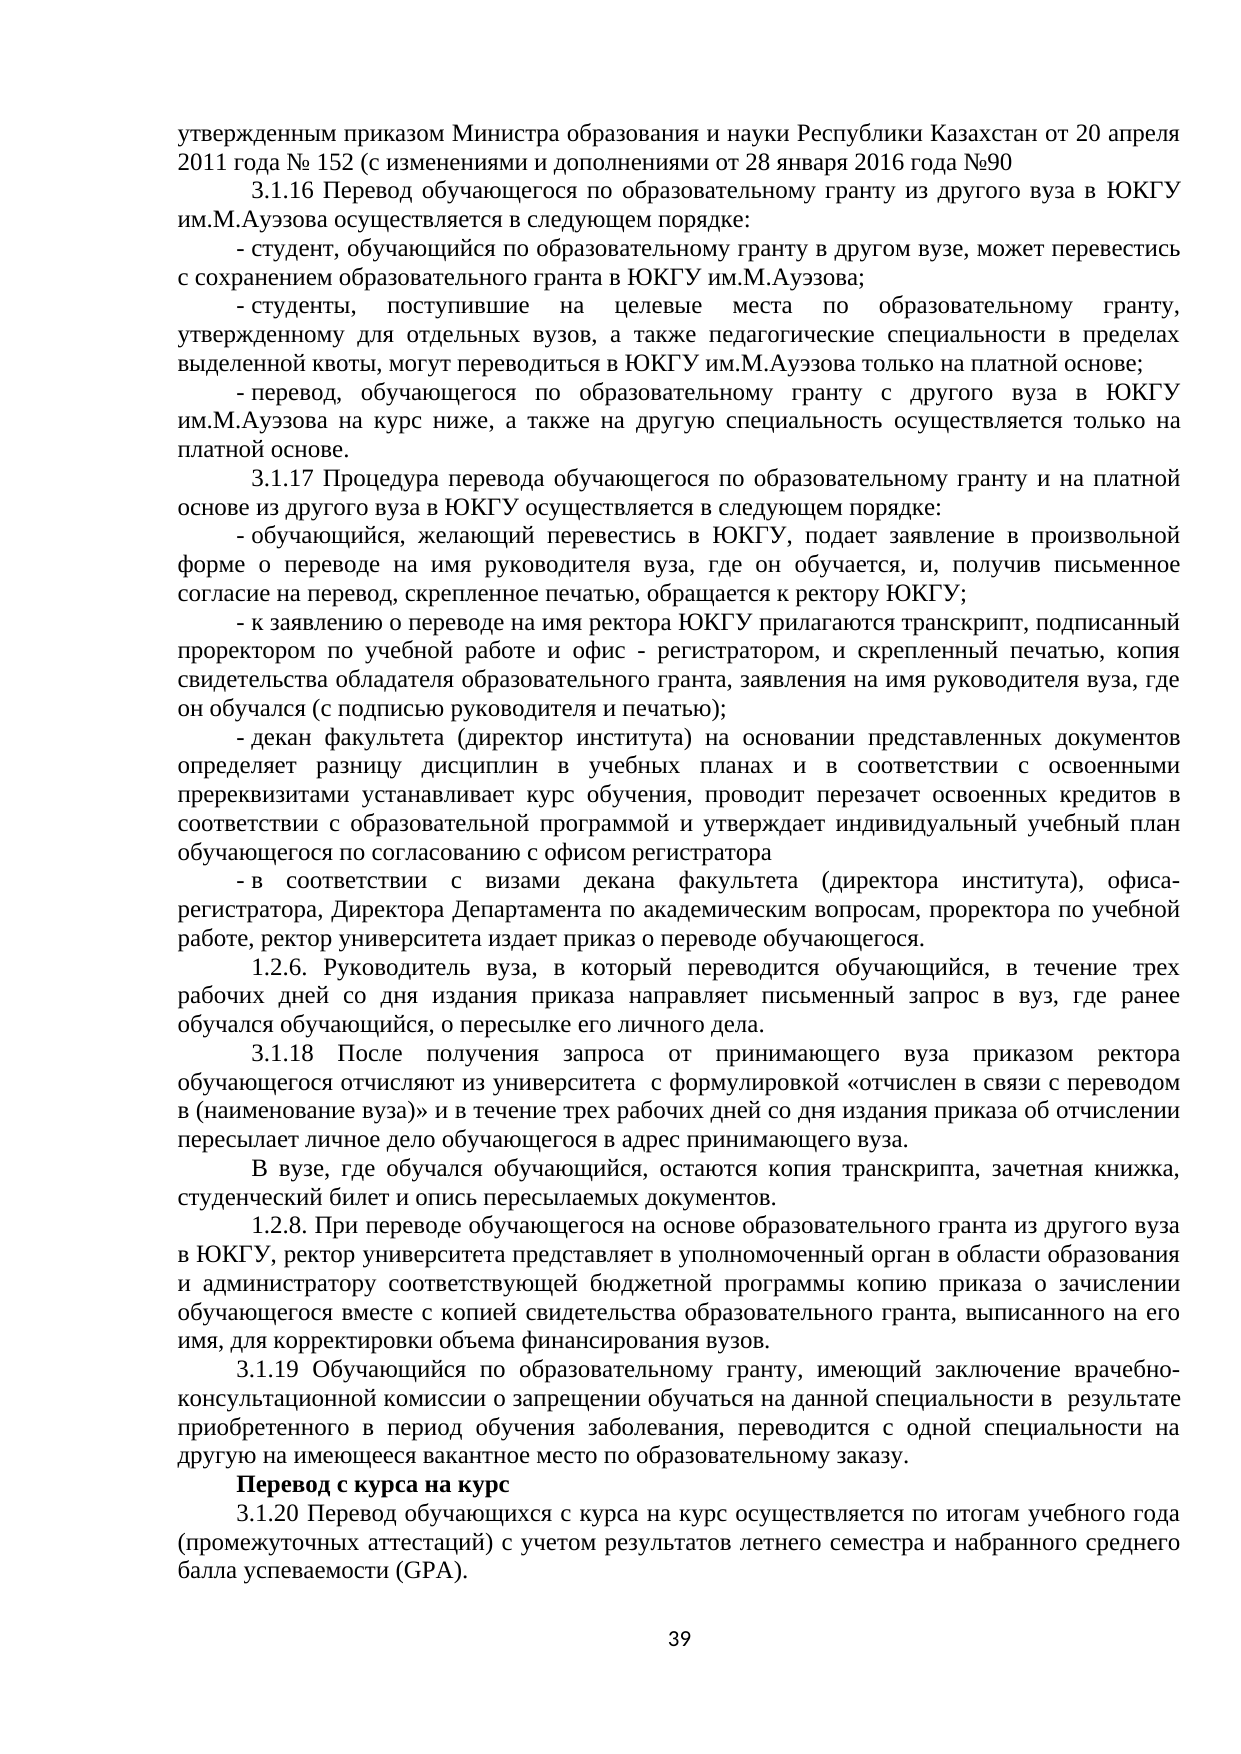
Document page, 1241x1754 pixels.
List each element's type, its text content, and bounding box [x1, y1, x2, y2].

text 1.2.6. Руководитель вуза, в который переводится обучающийся, в течение трех рабочих дней со дня издания приказа направляет письменный запрос в вуз, где ранее обучался обучающийся, о пересылке его личного дела. [177, 952, 1181, 1038]
list Перевод с курса на курс [177, 1469, 1181, 1498]
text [177, 118, 1181, 176]
list студент, обучающийся по образовательному гранту в другом вузе, может перевестись с сохранением образовательного гранта в ЮКГУ им.М.Ауэзова; [177, 233, 1181, 291]
text 3.1.20 Перевод обучающихся с курса на курс осуществляется по итогам учебного года (промежуточных аттестаций) с учетом результатов летнего семестра и набранного среднего балла успеваемости (GPA). [177, 1498, 1181, 1584]
list декан факультета (директор института) на основании представленных документов определяет разницу дисциплин в учебных планах и в соответствии с освоенными пререквизитами устанавливает курс обучения, проводит перезачет освоенных кредитов в соответствии с образовательной программой и утверждает индивидуальный учебный план обучающегося по согласованию с офисом регистратора [177, 722, 1181, 866]
list перевод, обучающегося по образовательному гранту с другого вуза в ЮКГУ им.М.Ауэзова на курс ниже, а также на другую специальность осуществляется только на платной основе. [177, 377, 1181, 463]
text В вузе, где обучался обучающийся, остаются копия транскрипта, зачетная книжка, студенческий билет и опись пересылаемых документов. [177, 1153, 1181, 1211]
text 3.1.16 Перевод обучающегося по образовательному гранту из другого вуза в ЮКГУ им.М.Ауэзова осуществляется в следующем порядке: [177, 176, 1181, 233]
text 3.1.18 После получения запроса от принимающего вуза приказом ректора обучающегося отчисляют из университета с формулировкой «отчислен в связи с переводом в (наименование вуза)» и в течение трех рабочих дней со дня издания приказа об отчислении пересылает личное дело обучающегося в адрес принимающего вуза. [177, 1038, 1181, 1153]
text 3.1.17 Процедура перевода обучающегося по образовательному гранту и на платной основе из другого вуза в ЮКГУ осуществляется в следующем порядке: [177, 463, 1181, 521]
list в соответствии с визами декана факультета (директора института), офиса-регистратора, Директора Департамента по академическим вопросам, проректора по учебной работе, ректор университета издает приказ о переводе обучающегося. [177, 866, 1181, 952]
text 1.2.8. При переводе обучающегося на основе образовательного гранта из другого вуза в ЮКГУ, ректор университета представляет в уполномоченный орган в области образования и администратору соответствующей бюджетной программы копию приказа о зачислении обучающегося вместе с копией свидетельства образовательного гранта, выписанного на его имя, для корректировки объема финансирования вузов. [177, 1211, 1181, 1354]
list обучающийся, желающий перевестись в ЮКГУ, подает заявление в произвольной форме о переводе на имя руководителя вуза, где он обучается, и, получив письменное согласие на перевод, скрепленное печатью, обращается к ректору ЮКГУ; [177, 521, 1181, 607]
list к заявлению о переводе на имя ректора ЮКГУ прилагаются транскрипт, подписанный проректором по учебной работе и офис - регистратором, и скрепленный печатью, копия свидетельства обладателя образовательного гранта, заявления на имя руководителя вуза, где он обучался (с подписью руководителя и печатью); [177, 607, 1181, 722]
list студенты, поступившие на целевые места по образовательному гранту, утвержденному для отдельных вузов, а также педагогические специальности в пределах выделенной квоты, могут переводиться в ЮКГУ им.М.Ауэзова только на платной основе; [177, 291, 1181, 377]
list 3.1.19 Обучающийся по образовательному гранту, имеющий заключение врачебно-консультационной комиссии о запрещении обучаться на данной специальности в результате приобретенного в период обучения заболевания, переводится с одной специальности на другую на имеющееся вакантное место по образовательному заказу. [177, 1354, 1181, 1469]
